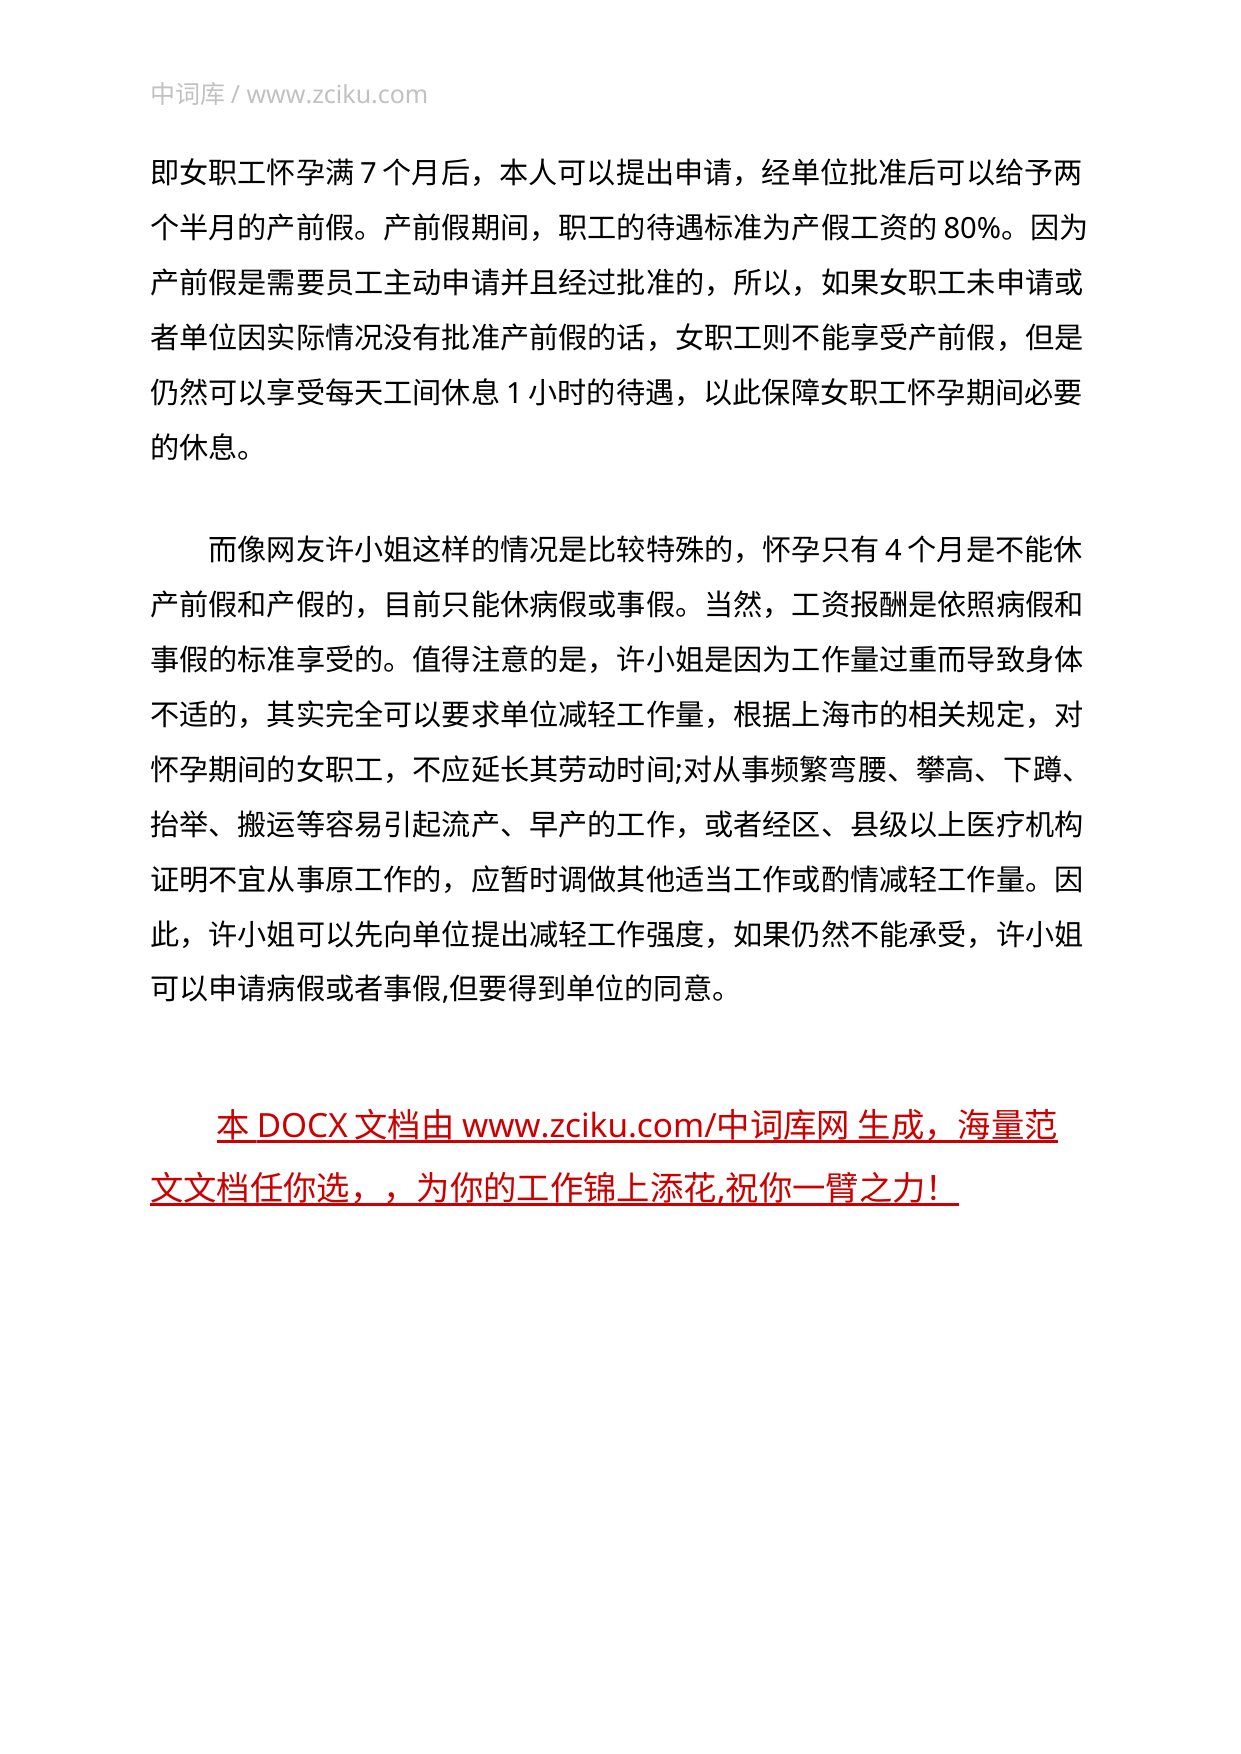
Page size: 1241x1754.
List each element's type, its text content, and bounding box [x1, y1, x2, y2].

text 本DOCX文档由 www.zciku.com/中词库网 生成，海量范文文档任你选，，为你的工作锦上添花,祝你一臂之力！ [150, 1099, 1090, 1210]
text 而像网友许小姐这样的情况是比较特殊的，怀孕只有4个月是不能休产前假和产假的，目前只能休病假或事假。当然，工资报酬是依照病假和事假的标准享受的。值得注意的是，许小姐是因为工作量过重而导致身体不适的，其实完全可以要求单位减轻工作量，根据上海市的相关规定，对怀孕期间的女职工，不应延长其劳动时间;对从事频繁弯腰、攀高、下蹲、抬举、搬运等容易引起流产、早产的工作，或者经区、县级以上医疗机构证明不宜从事原工作的，应暂时调做其他适当工作或酌情减轻工作量。因此，许小姐可以先向单位提出减轻工作强度，如果仍然不能承受，许小姐可以申请病假或者事假,但要得到单位的同意。 [150, 527, 1090, 1008]
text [150, 150, 1090, 467]
